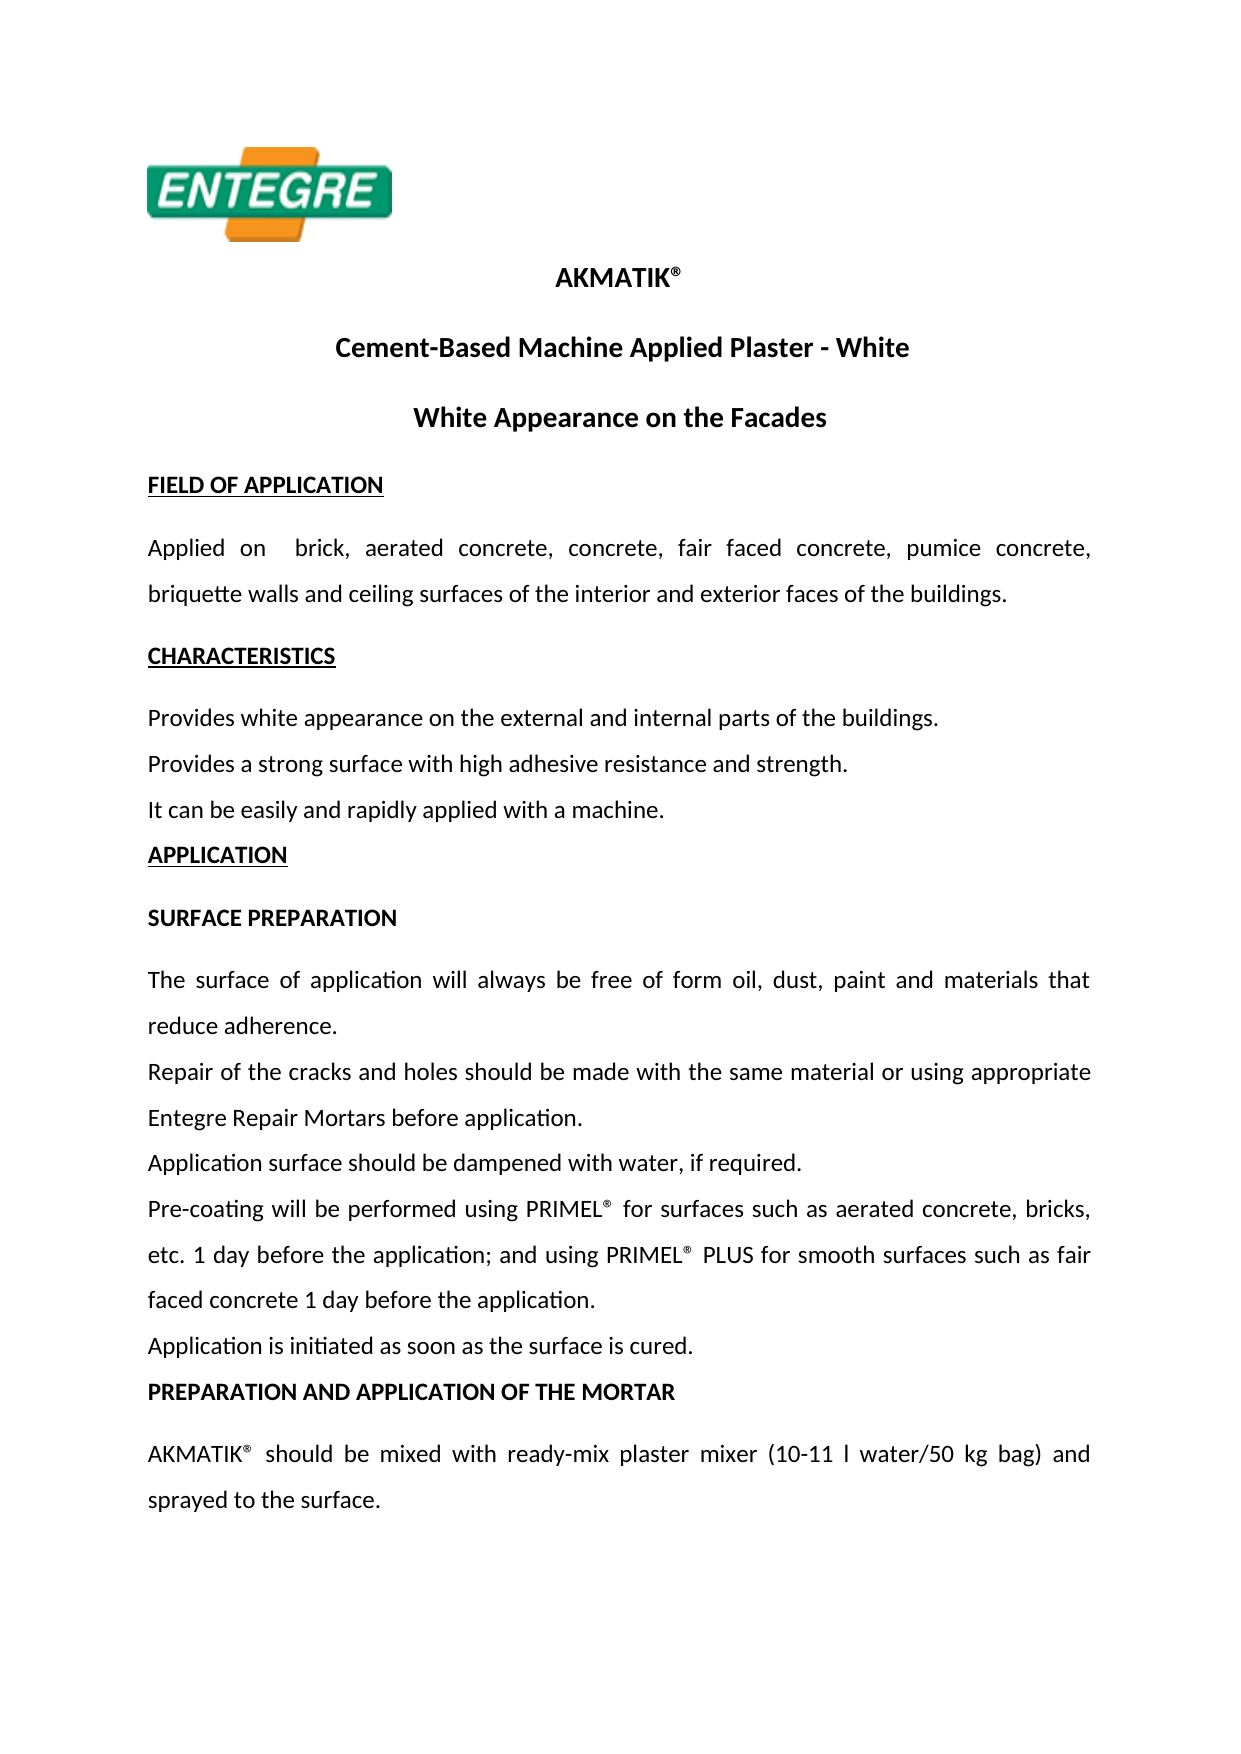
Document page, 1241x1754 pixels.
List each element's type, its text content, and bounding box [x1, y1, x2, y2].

text The surface of application will always be free of form oil, dust, paint and materials that reduce adherence. [148, 964, 1093, 1041]
text Provides white appearance on the external and internal parts of the buildings. [148, 702, 1093, 733]
text White Appearance on the Facades [148, 399, 1093, 435]
text SURFACE PREPARATION [148, 902, 1093, 933]
text Application is initiated as soon as the surface is cured. [148, 1330, 1093, 1361]
text Applied on brick, aerated concrete, concrete, fair faced concrete, pumice concrete, briquette walls and ceiling surfaces of the interior and exterior faces of the buildings. [148, 532, 1093, 608]
text FIELD OF APPLICATION [148, 469, 1093, 500]
text AKMATIK® [148, 259, 1093, 295]
text CHARACTERISTICS [148, 640, 1093, 671]
text APPLICATION [148, 840, 1093, 870]
text Cement-Based Machine Applied Plaster - White [148, 329, 1093, 365]
text Application surface should be dampened with water, if required. [148, 1147, 1093, 1178]
text PREPARATION AND APPLICATION OF THE MORTAR [148, 1376, 1093, 1407]
text Provides a strong surface with high adhesive resistance and strength. [148, 748, 1093, 779]
text Pre-coating will be performed using PRIMEL® for surfaces such as aerated concrete, bricks, etc. 1 day before the application; and using PRIMEL® PLUS for smooth surfaces such as fair faced concrete 1 day before the application. [148, 1193, 1093, 1315]
text AKMATIK® should be mixed with ready-mix plaster mixer (10-11 l water/50 kg bag) and sprayed to the surface. [148, 1438, 1093, 1515]
text Repair of the cracks and holes should be made with the same material or using appropriate Entegre Repair Mortars before application. [148, 1056, 1093, 1132]
text It can be easily and rapidly applied with a machine. [148, 794, 1093, 824]
picture [147, 147, 392, 242]
